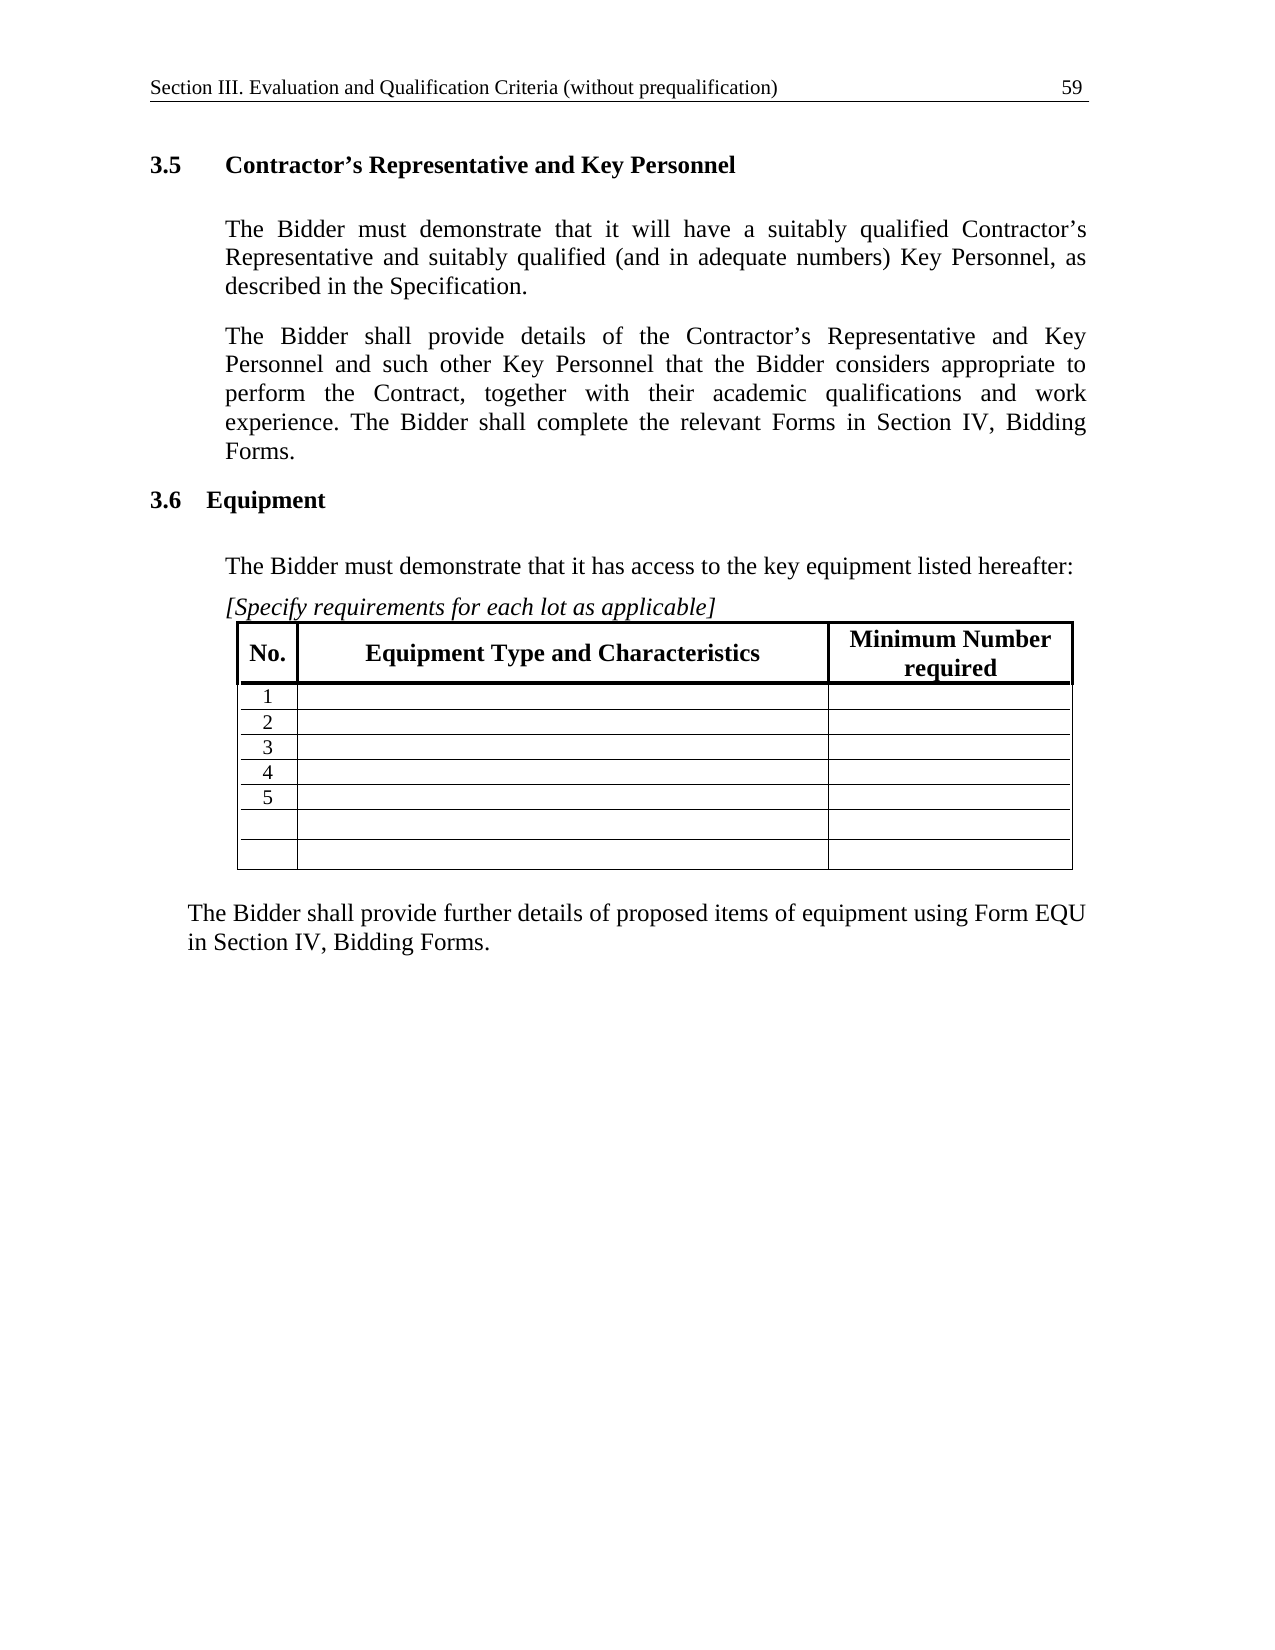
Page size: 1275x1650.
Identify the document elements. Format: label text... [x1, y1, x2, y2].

text [Specify requirements for each lot as applicable] [150, 592, 1087, 621]
table_cell 1 [238, 681, 297, 708]
text The Bidder must demonstrate that it has access to the key equipment listed hereafter: [225, 551, 1087, 579]
table_cell [829, 809, 1072, 839]
table_cell [829, 709, 1072, 734]
table_cell [298, 785, 828, 809]
table_cell [298, 735, 828, 759]
table_cell [298, 840, 828, 868]
table_cell 5 [238, 784, 297, 809]
table_cell 3 [238, 734, 297, 759]
text 3.6 Equipment [150, 485, 1087, 514]
table_cell [829, 681, 1072, 708]
table_cell [829, 839, 1072, 868]
table_cell 2 [238, 709, 297, 734]
table_cell [238, 839, 297, 868]
table_header No. [239, 624, 296, 681]
table_cell [829, 759, 1072, 784]
text 3.5 Contractor’s Representative and Key Personnel [150, 150, 1087, 179]
table_cell [829, 784, 1072, 809]
table_header Equipment Type and Characteristics [299, 624, 827, 681]
table_cell [298, 760, 828, 784]
text The Bidder shall provide details of the Contractor’s Representative and Key Personnel and such other Key Personnel that the Bidder considers appropriate to perform the Contract, together with their academic qualifications and work experience. The Bidder shall complete the relevant Forms in Section IV, Bidding Forms. [225, 321, 1087, 464]
table_header Minimum Number required [830, 624, 1071, 681]
table_cell [829, 734, 1072, 759]
text The Bidder must demonstrate that it will have a suitably qualified Contractor’s Representative and suitably qualified (and in adequate numbers) Key Personnel, as described in the Specification. [225, 214, 1087, 300]
table_cell [298, 810, 828, 839]
table_cell 4 [238, 759, 297, 784]
table_cell [298, 710, 828, 734]
table_cell [298, 685, 828, 708]
table_cell [238, 809, 297, 839]
text The Bidder shall provide further details of proposed items of equipment using Form EQU in Section IV, Bidding Forms. [187, 898, 1087, 956]
